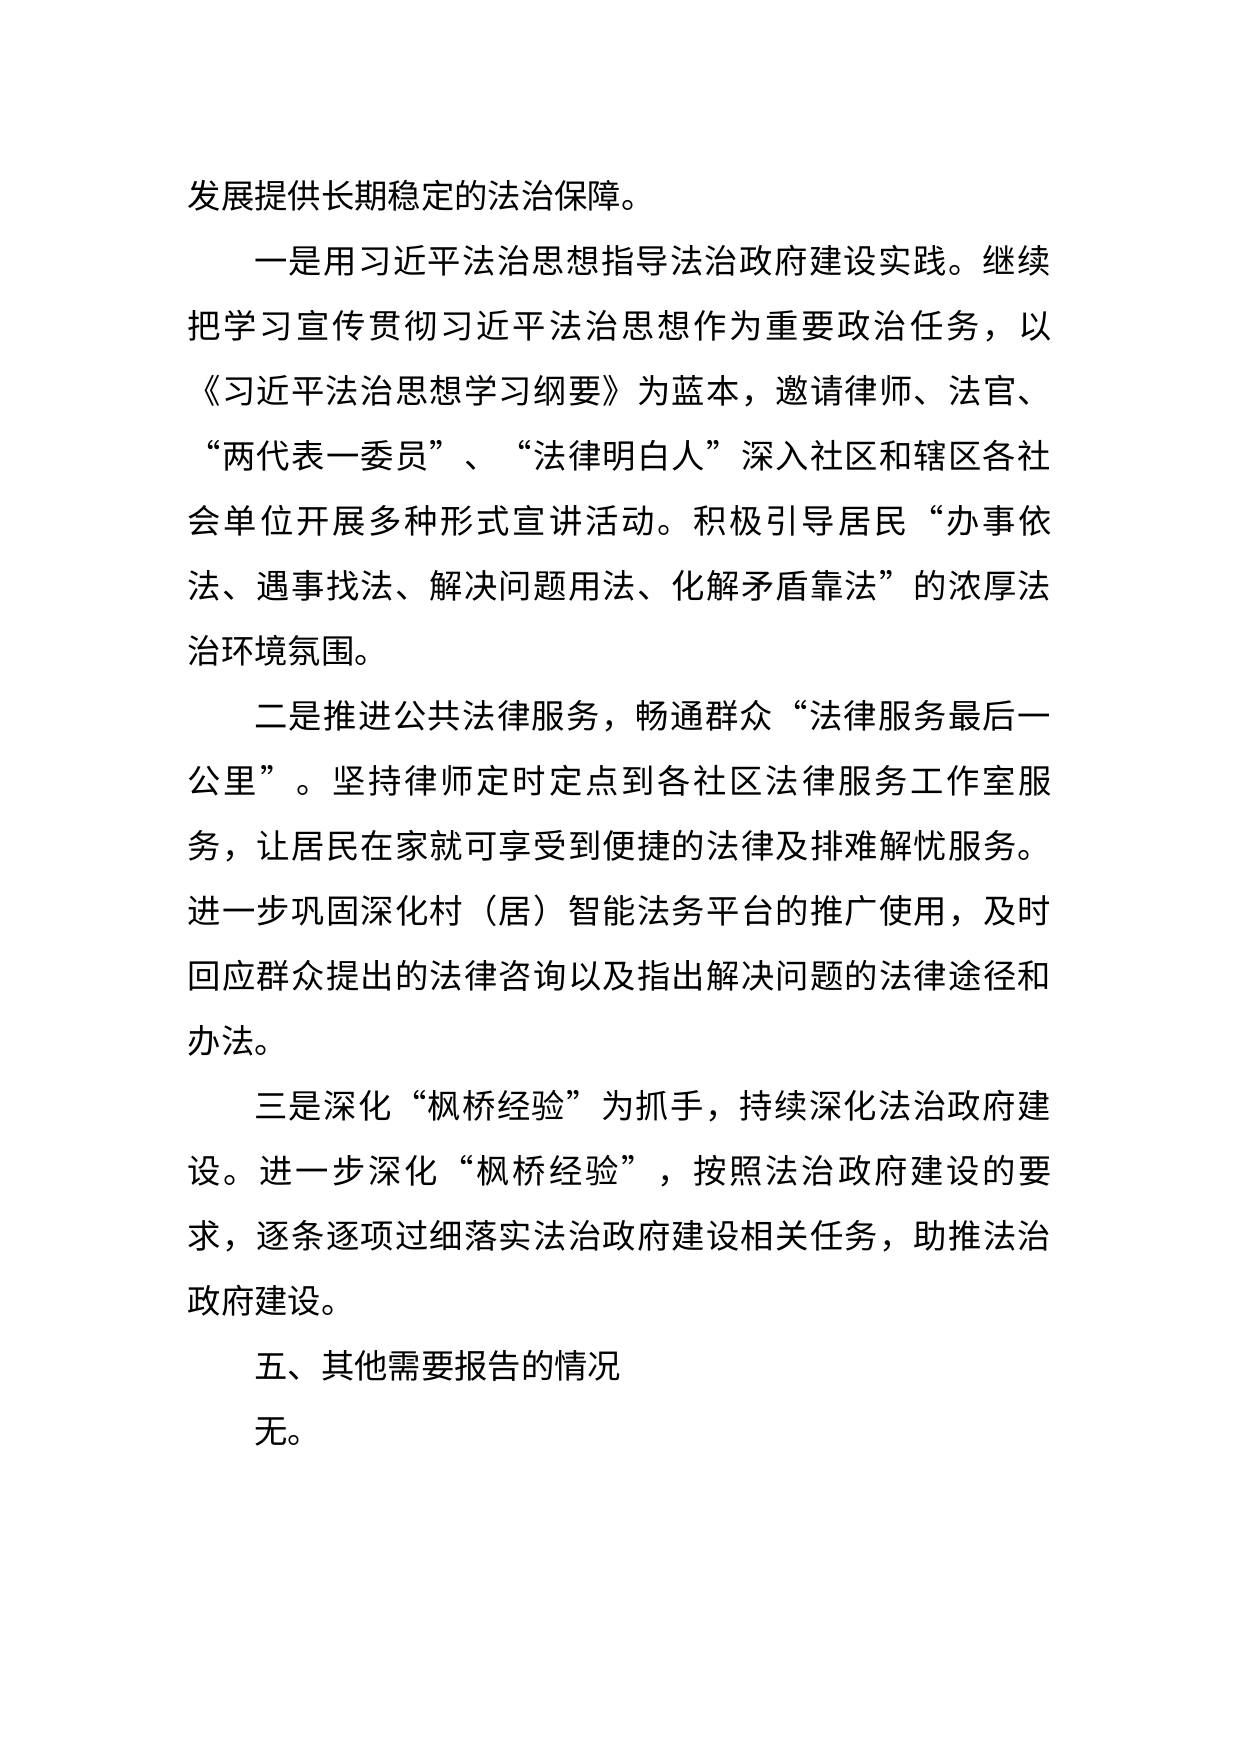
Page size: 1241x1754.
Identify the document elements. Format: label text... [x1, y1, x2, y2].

list 一是用习近平法治思想指导法治政府建设实践。继续把学习宣传贯彻习近平法治思想作为重要政治任务，以《习近平法治思想学习纲要》为蓝本，邀请律师、法官、“两代表一委员”、“法律明白人”深入社区和辖区各社会单位开展多种形式宣讲活动。积极引导居民“办事依法、遇事找法、解决问题用法、化解矛盾靠法”的浓厚法治环境氛围。 [187, 227, 1053, 682]
list 无。 [187, 1397, 1053, 1462]
list 三是深化“枫桥经验”为抓手，持续深化法治政府建设。进一步深化“枫桥经验”，按照法治政府建设的要求，逐条逐项过细落实法治政府建设相关任务，助推法治政府建设。 [187, 1072, 1053, 1332]
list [187, 162, 1053, 227]
list 二是推进公共法律服务，畅通群众“法律服务最后一公里”。坚持律师定时定点到各社区法律服务工作室服务，让居民在家就可享受到便捷的法律及排难解忧服务。进一步巩固深化村（居）智能法务平台的推广使用，及时回应群众提出的法律咨询以及指出解决问题的法律途径和办法。 [187, 682, 1053, 1072]
list 五、其他需要报告的情况 [187, 1332, 1053, 1397]
